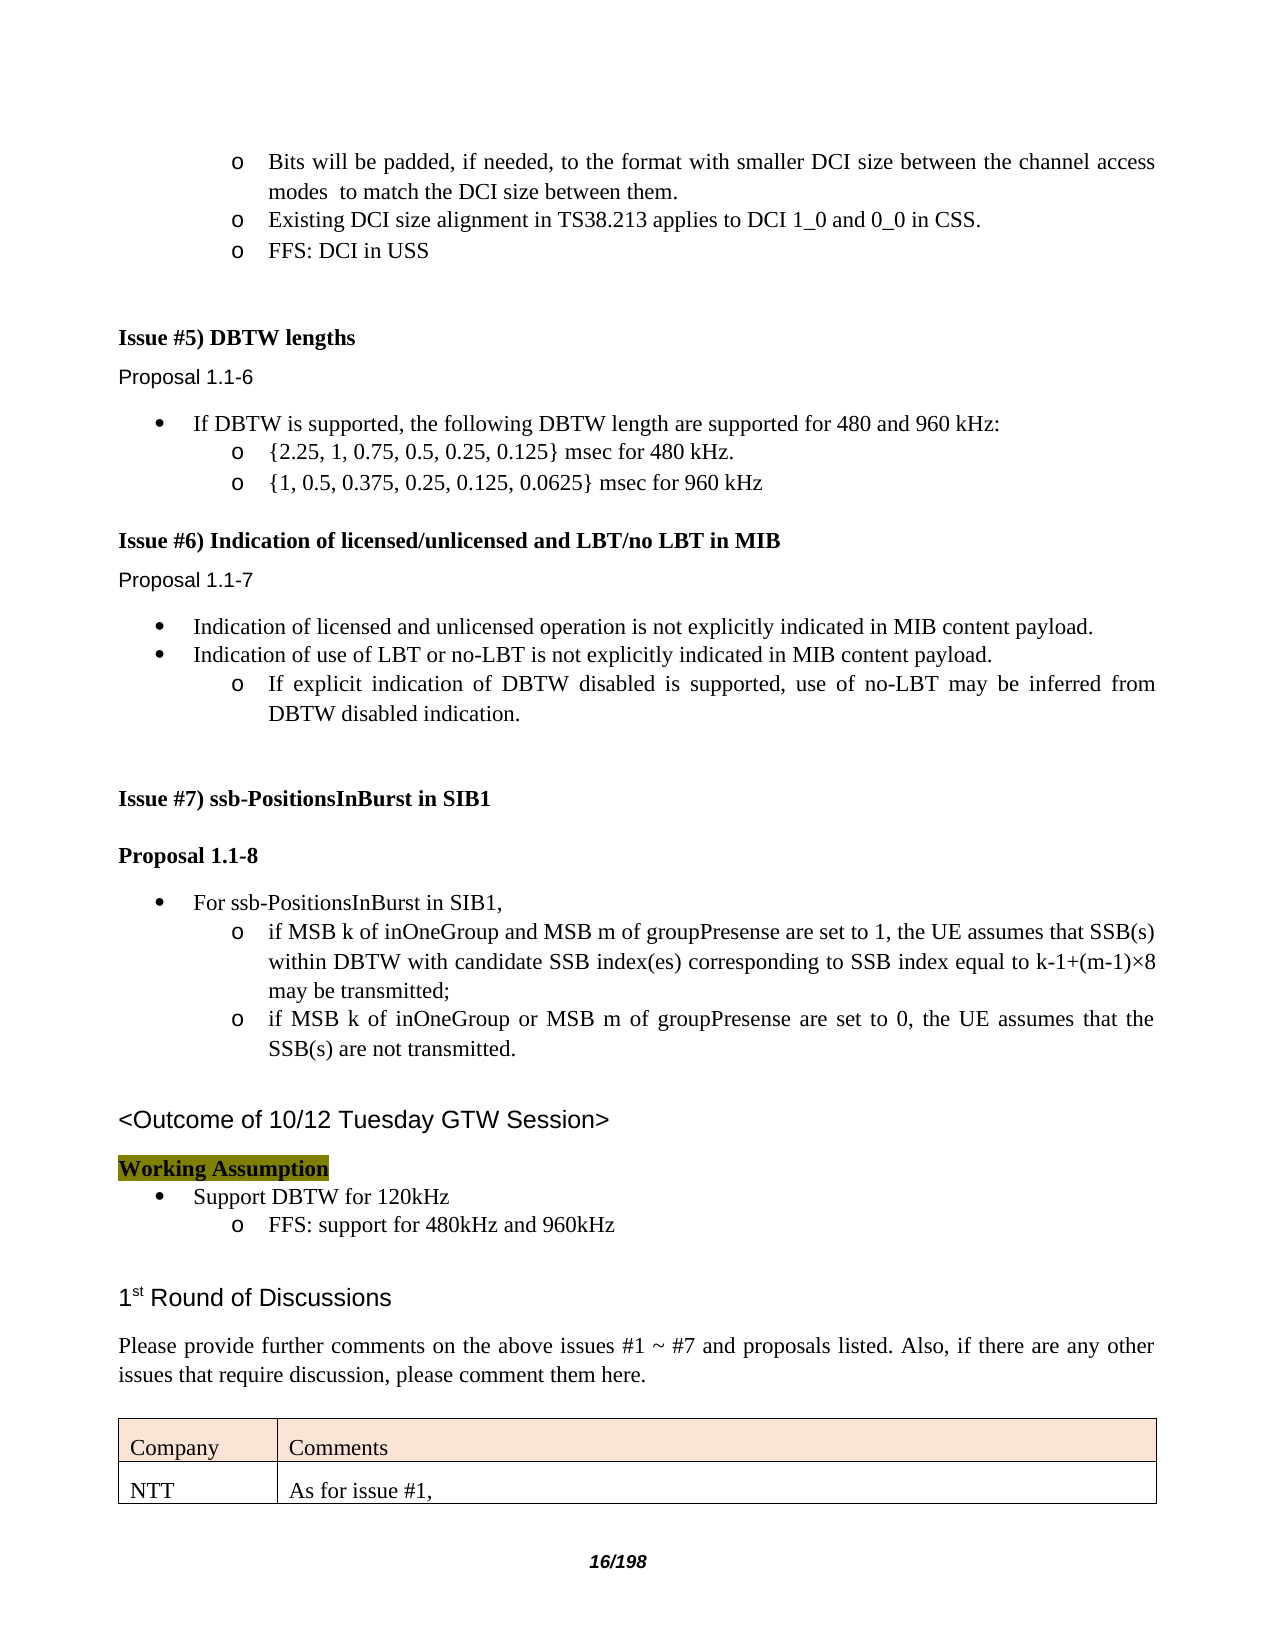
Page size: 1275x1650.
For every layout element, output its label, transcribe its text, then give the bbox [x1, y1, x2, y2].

list Bits will be padded, if needed, to the format with smaller DCI size between the channel access modes to match the DCI size between them. [231, 148, 1157, 204]
text Issue #5) DBTW lengths [118, 324, 1157, 351]
list Indication of use of LBT or no-LBT is not explicitly indicated in MIB content payload. [156, 641, 1157, 668]
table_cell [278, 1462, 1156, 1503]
text Proposal 1.1-8 [118, 842, 1157, 869]
list {2.25, 1, 0.75, 0.5, 0.25, 0.125} msec for 480 kHz. [231, 438, 1157, 466]
text Issue #7) ssb-PositionsInBurst in SIB1 [118, 785, 1157, 812]
subtitle Proposal 1.1-7 [118, 568, 1157, 592]
list If DBTW is supported, the following DBTW length are supported for 480 and 960 kHz: [156, 410, 1157, 436]
text Working Assumption [118, 1154, 1157, 1181]
list if MSB k of inOneGroup and MSB m of groupPresense are set to 1, the UE assumes that SSB(s) within DBTW with candidate SSB index(es) corresponding to SSB index equal to k-1+(m-1)×8 may be transmitted; [231, 918, 1157, 1003]
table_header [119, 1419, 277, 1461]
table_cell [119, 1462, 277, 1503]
list {1, 0.5, 0.375, 0.25, 0.125, 0.0625} msec for 960 kHz [231, 468, 1157, 497]
subtitle 1st Round of Discussions [118, 1283, 1157, 1312]
list If explicit indication of DBTW disabled is supported, use of no-LBT may be inferred from DBTW disabled indication. [231, 670, 1157, 726]
list For ssb-PositionsInBurst in SIB1, [156, 889, 1157, 916]
subtitle <Outcome of 10/12 Tuesday GTW Session> [118, 1105, 1157, 1133]
list Existing DCI size alignment in TS38.213 applies to DCI 1_0 and 0_0 in CSS. [231, 206, 1157, 235]
list Support DBTW for 120kHz [156, 1183, 1157, 1209]
text Please provide further comments on the above issues #1 ~ #7 and proposals listed. Also, if there are any other issues that require discussion, please comment them here. [118, 1333, 1157, 1387]
subtitle Proposal 1.1-6 [118, 365, 1157, 389]
text Issue #6) Indication of licensed/unlicensed and LBT/no LBT in MIB [118, 527, 1157, 554]
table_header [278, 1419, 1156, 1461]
list FFS: support for 480kHz and 960kHz [231, 1211, 1157, 1240]
list Indication of licensed and unlicensed operation is not explicitly indicated in MIB content payload. [156, 613, 1157, 639]
list FFS: DCI in USS [231, 237, 1157, 265]
list if MSB k of inOneGroup or MSB m of groupPresense are set to 0, the UE assumes that the SSB(s) are not transmitted. [231, 1005, 1157, 1062]
